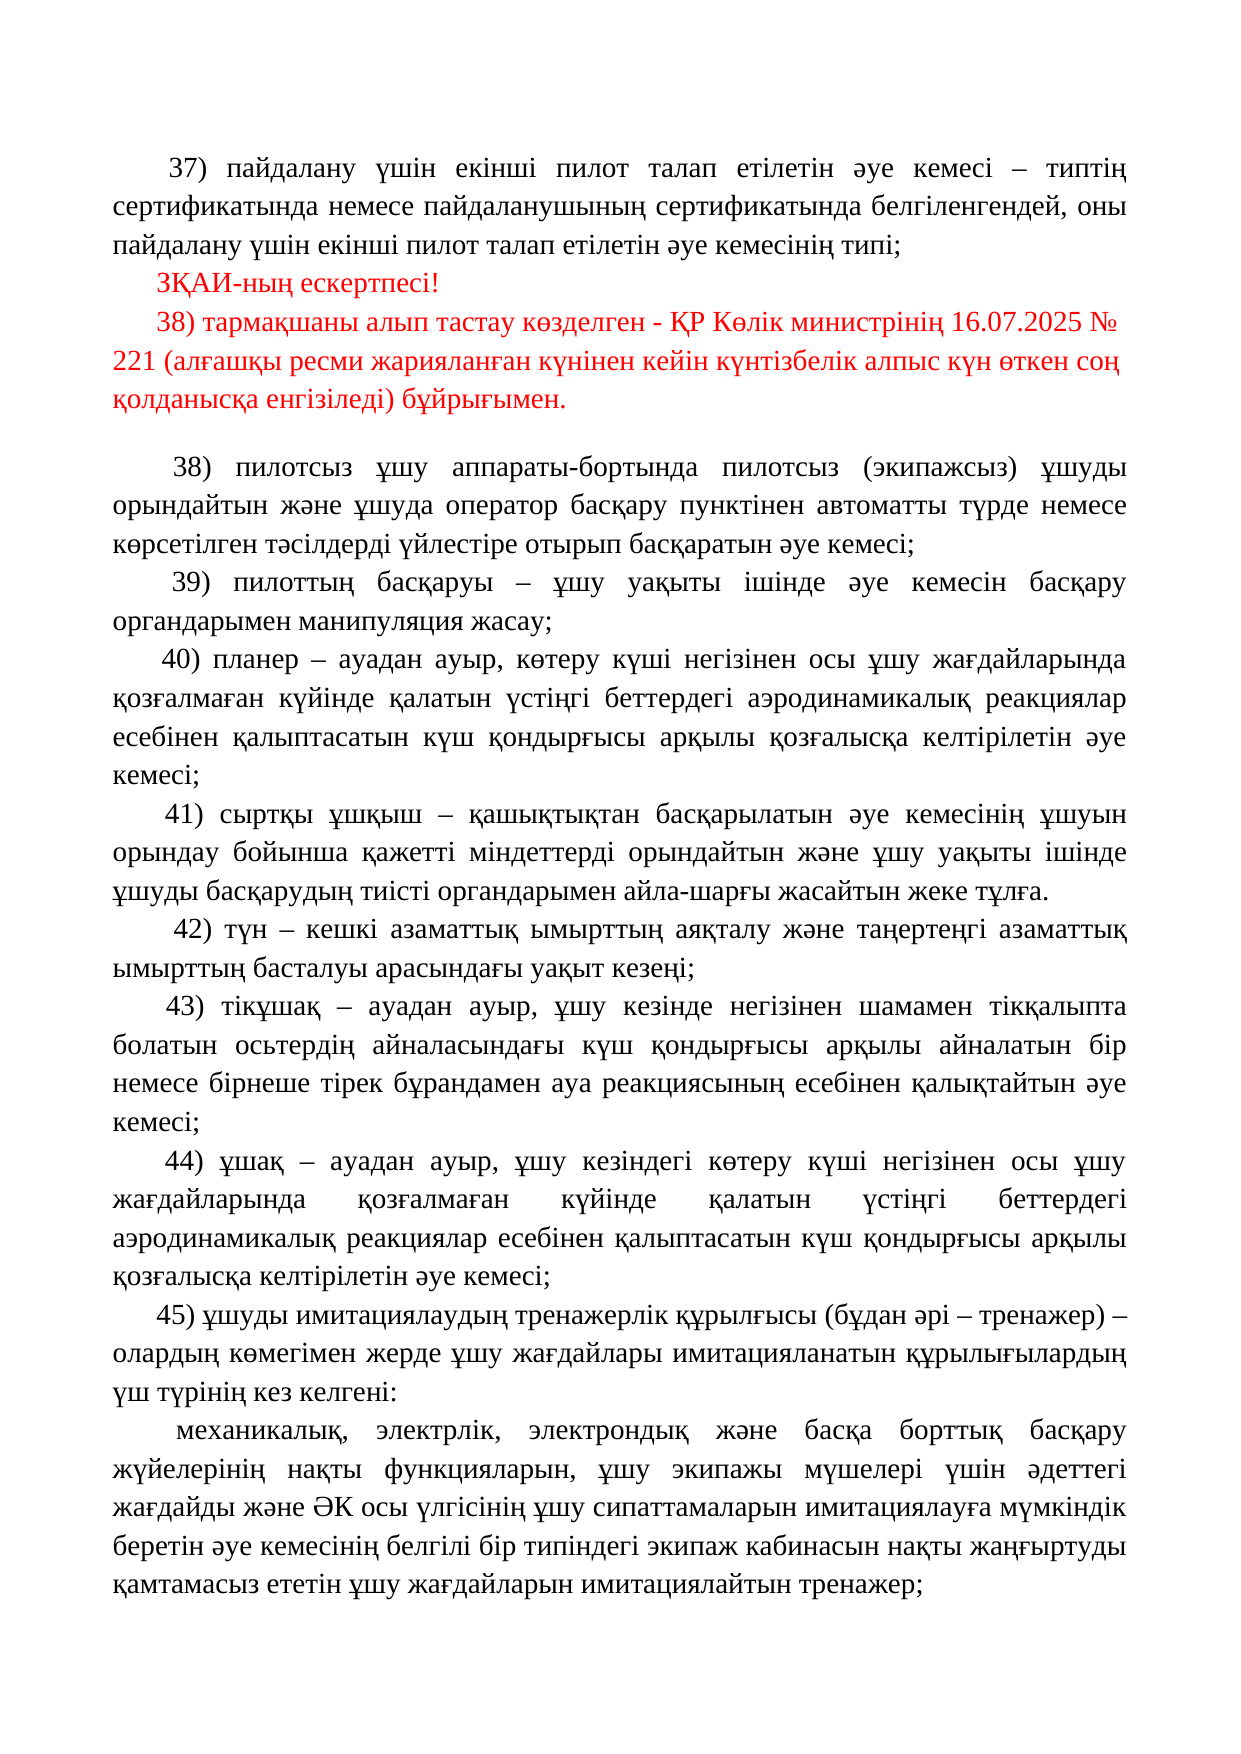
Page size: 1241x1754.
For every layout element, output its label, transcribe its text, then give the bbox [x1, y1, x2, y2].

text 41) сыртқы ұшқыш – қашықтықтан басқарылатын әуе кемесінің ұшуын орындау бойынша қажетті міндеттерді орындайтын және ұшу уақыты ішінде ұшуды басқарудың тиісті органдарымен айла-шарғы жасайтын жеке тұлға. [112, 796, 1128, 906]
text 45) ұшуды имитациялаудың тренажерлік құрылғысы (бұдан әрі – тренажер) – олардың көмегімен жерде ұшу жағдайлары имитацияланатын құрылығылардың үш түрінің кез келгені: [112, 1297, 1128, 1407]
text 40) планер – ауадан ауыр, көтеру күші негізінен осы ұшу жағдайларында қозғалмаған күйінде қалатын үстіңгі беттердегі аэродинамикалық реакциялар есебінен қалыптасатын күш қондырғысы арқылы қозғалысқа келтірілетін әуе кемесі; [112, 642, 1128, 791]
text 39) пилоттың басқаруы – ұшу уақыты ішінде әуе кемесін басқару органдарымен манипуляция жасау; [112, 564, 1128, 637]
text механикалық, электрлік, электрондық және басқа борттық басқару жүйелерінің нақты функцияларын, ұшу экипажы мүшелері үшін әдеттегі жағдайды және ӘК осы үлгісінің ұшу сипаттамаларын имитациялауға мүмкіндік беретін әуе кемесінің белгілі бір типіндегі экипаж кабинасын нақты жаңғыртуды қамтамасыз ететін ұшу жағдайларын имитациялайтын тренажер; [112, 1412, 1128, 1600]
text 44) ұшақ – ауадан ауыр, ұшу кезіндегі көтеру күші негізінен осы ұшу жағдайларында қозғалмаған күйінде қалатын үстіңгі беттердегі аэродинамикалық реакциялар есебінен қалыптасатын күш қондырғысы арқылы қозғалысқа келтірілетін әуе кемесі; [112, 1143, 1128, 1292]
text 42) түн – кешкі азаматтық ымырттың аяқталу және таңертеңгі азаматтық ымырттың басталуы арасындағы уақыт кезеңі; [112, 911, 1128, 983]
text 37) пайдалану үшін екінші пилот талап етілетін әуе кемесі – типтің сертификатында немесе пайдаланушының сертификатында белгіленгендей, оны пайдалану үшін екінші пилот талап етілетін әуе кемесінің типі; [112, 150, 1128, 261]
text 43) тікұшақ – ауадан ауыр, ұшу кезінде негізінен шамамен тікқалыпта болатын осьтердің айналасындағы күш қондырғысы арқылы айналатын бір немесе бірнеше тірек бұрандамен ауа реакциясының есебінен қалықтайтын әуе кемесі; [112, 988, 1128, 1138]
text ЗҚАИ-ның ескертпесі! 38) тармақшаны алып тастау көзделген - ҚР Көлік министрінің 16.07.2025 № 221 (алғашқы ресми жарияланған күнінен кейін күнтізбелік алпыс күн өткен соң қолданысқа енгізіледі) бұйрығымен. [112, 266, 1128, 445]
text 38) пилотсыз ұшу аппараты-бортында пилотсыз (экипажсыз) ұшуды орындайтын және ұшуда оператор басқару пунктінен автоматты түрде немесе көрсетілген тәсілдерді үйлестіре отырып басқаратын әуе кемесі; [112, 449, 1128, 559]
